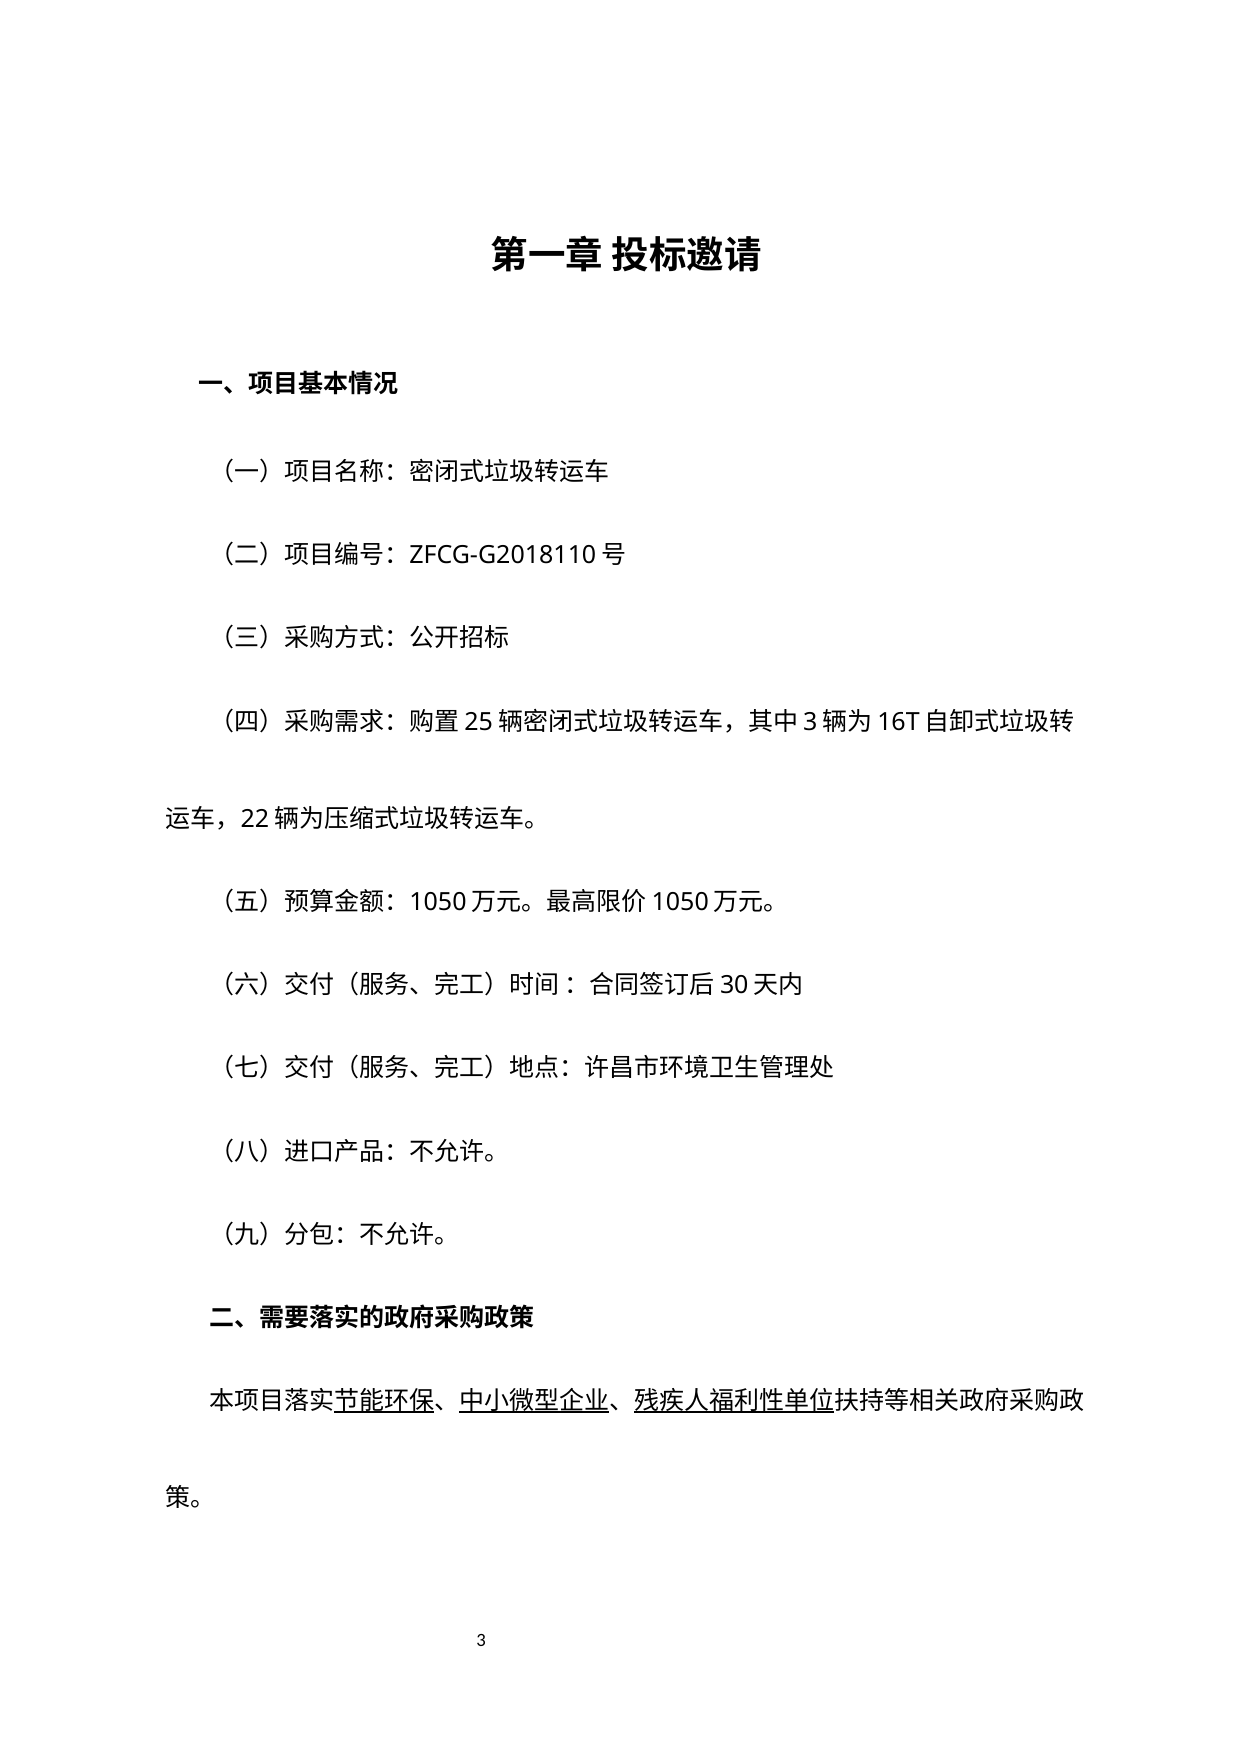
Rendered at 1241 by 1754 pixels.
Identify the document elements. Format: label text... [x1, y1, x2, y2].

text 本项目落实节能环保、中小微型企业、残疾人福利性单位扶持等相关政府采购政策。 [165, 1366, 1087, 1528]
text （七）交付（服务、完工）地点：许昌市环境卫生管理处 [165, 1033, 1087, 1098]
text （六）交付（服务、完工）时间 ：合同签订后30天内 [165, 950, 1087, 1015]
text 一、项目基本情况 [165, 349, 1087, 414]
text 第一章 投标邀请 [165, 219, 1087, 284]
text （一）项目名称：密闭式垃圾转运车 [165, 437, 1087, 502]
text 二、需要落实的政府采购政策 [165, 1283, 1087, 1348]
text （二）项目编号：ZFCG-G2018110号 [165, 520, 1087, 585]
text （九）分包：不允许。 [165, 1200, 1087, 1265]
text （四）采购需求：购置25辆密闭式垃圾转运车，其中3辆为16T自卸式垃圾转运车，22辆为压缩式垃圾转运车。 [165, 687, 1087, 849]
text （三）采购方式：公开招标 [165, 603, 1087, 668]
text （八）进口产品：不允许。 [165, 1117, 1087, 1182]
text （五）预算金额：1050万元。最高限价1050万元。 [165, 867, 1087, 932]
